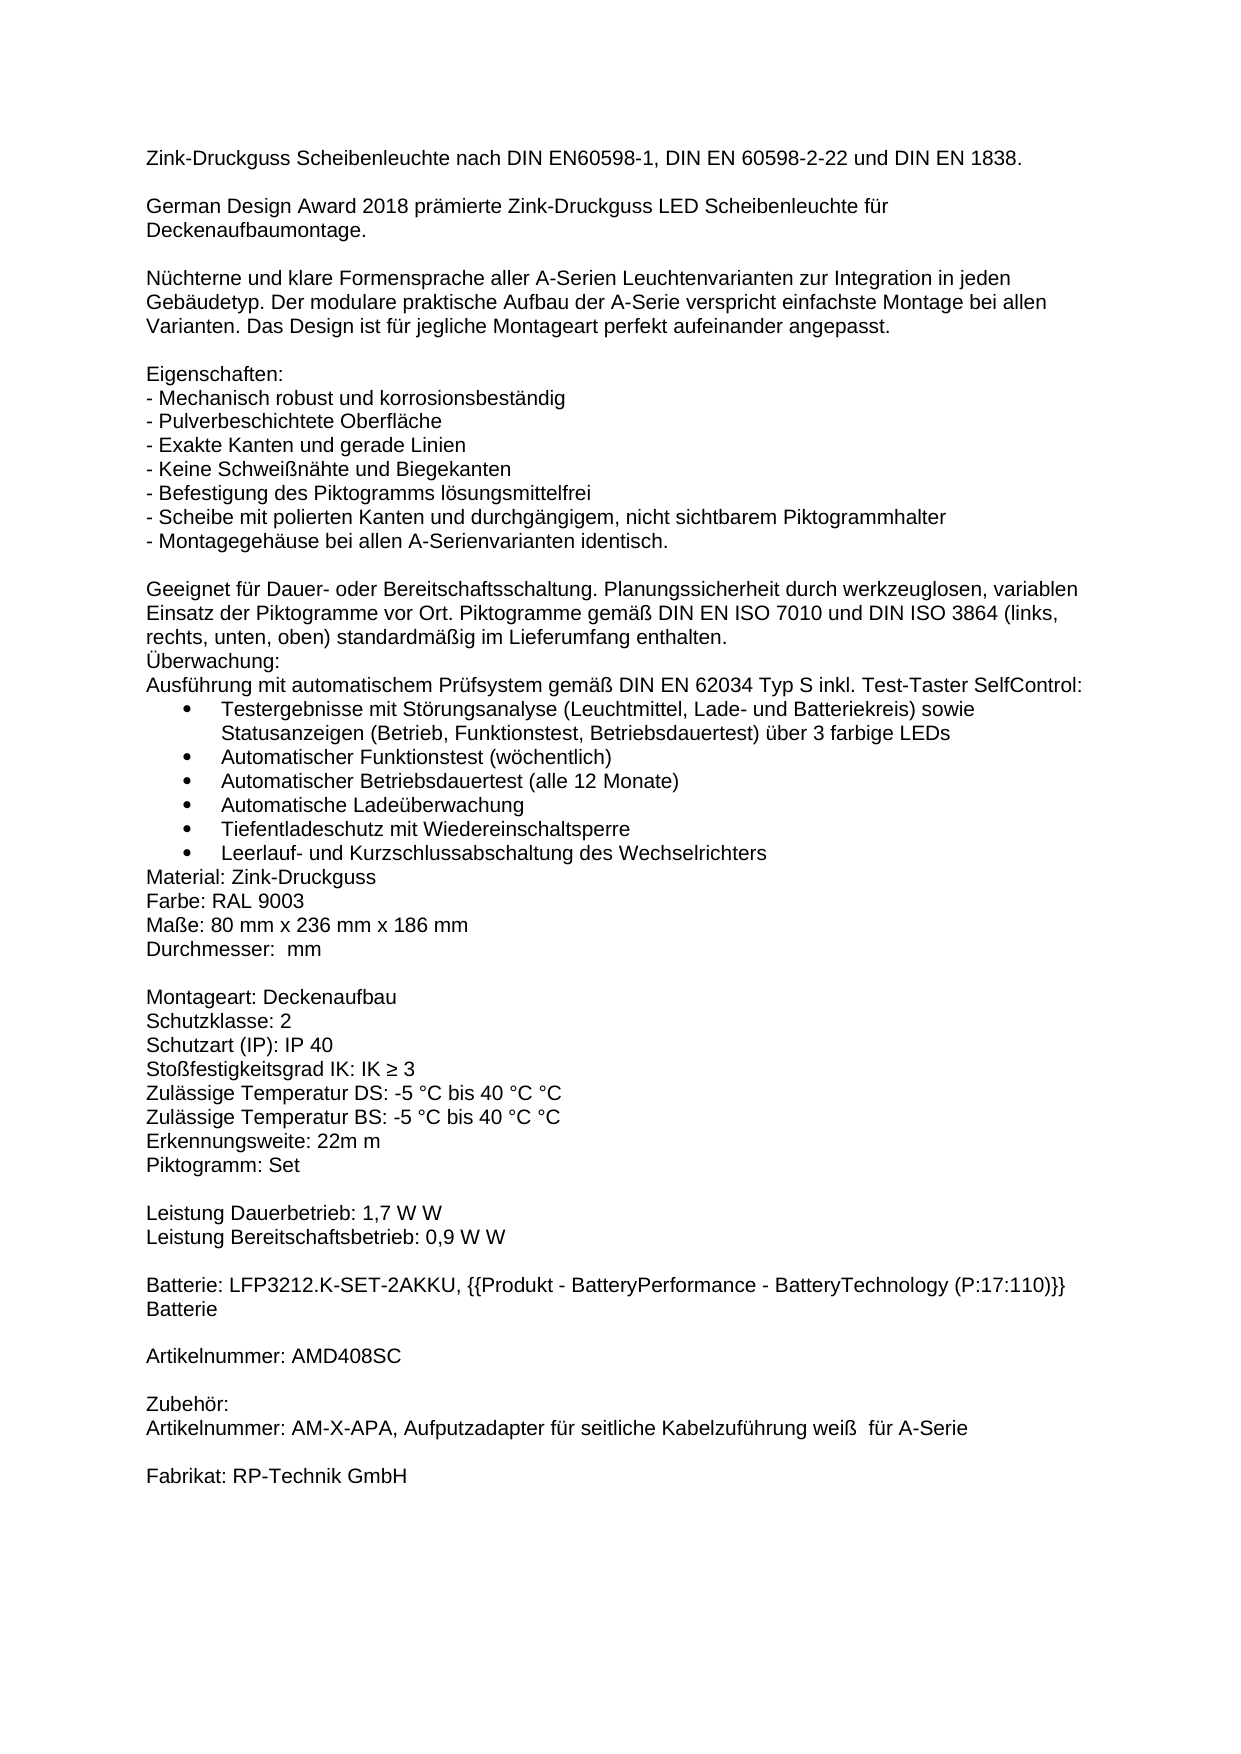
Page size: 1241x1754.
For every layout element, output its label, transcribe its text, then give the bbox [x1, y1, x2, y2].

list Testergebnisse mit Störungsanalyse (Leuchtmittel, Lade- und Batteriekreis) sowie Statusanzeigen (Betrieb, Funktionstest, Betriebsdauertest) über 3 farbige LEDs [183, 697, 1094, 745]
text Montageart: Deckenaufbau [146, 985, 1094, 1009]
text Schutzart (IP): IP 40 [146, 1033, 1094, 1057]
text Maße: 80 mm x 236 mm x 186 mm [146, 913, 1094, 937]
text Batterie: LFP3212.K-SET-2AKKU, {{Produkt - BatteryPerformance - BatteryTechnology (P:17:110)}} Batterie [146, 1272, 1094, 1320]
text Durchmesser: mm [146, 937, 1094, 961]
text Zulässige Temperatur DS: -5 °C bis 40 °C °C [146, 1081, 1094, 1105]
text Leistung Bereitschaftsbetrieb: 0,9 W W [146, 1224, 1094, 1248]
text Fabrikat: RP-Technik GmbH [146, 1464, 1094, 1488]
text Artikelnummer: AMD408SC [146, 1344, 1094, 1368]
text Zubehör: [146, 1392, 1094, 1416]
text Zulässige Temperatur BS: -5 °C bis 40 °C °C [146, 1105, 1094, 1129]
list Automatischer Betriebsdauertest (alle 12 Monate) [183, 769, 1094, 793]
list Leerlauf- und Kurzschlussabschaltung des Wechselrichters [183, 841, 1094, 865]
text Schutzklasse: 2 [146, 1009, 1094, 1033]
text Zink-Druckguss Scheibenleuchte nach DIN EN60598-1, DIN EN 60598-2-22 und DIN EN 1838.German Design Award 2018 prämierte Zink-Druckguss LED Scheibenleuchte für Deckenaufbaumontage. Nüchterne und klare Formensprache aller A-Serien Leuchtenvarianten zur Integration in jeden Gebäudetyp. Der modulare praktische Aufbau der A-Serie verspricht einfachste Montage bei allen Varianten. Das Design ist für jegliche Montageart perfekt aufeinander angepasst. Eigenschaften:- Mechanisch robust und korrosionsbeständig- Pulverbeschichtete Oberfläche- Exakte Kanten und gerade Linien- Keine Schweißnähte und Biegekanten- Befestigung des Piktogramms lösungsmittelfrei- Scheibe mit polierten Kanten und durchgängigem, nicht sichtbarem Piktogrammhalter- Montagegehäuse bei allen A-Serienvarianten identisch.Geeignet für Dauer- oder Bereitschaftsschaltung. Planungssicherheit durch werkzeuglosen, variablen Einsatz der Piktogramme vor Ort. Piktogramme gemäß DIN EN ISO 7010 und DIN ISO 3864 (links, rechts, unten, oben) standardmäßig im Lieferumfang enthalten. [146, 146, 1094, 649]
text Artikelnummer: AM-X-APA, Aufputzadapter für seitliche Kabelzuführung weiß für A-Serie [146, 1416, 1094, 1440]
text Leistung Dauerbetrieb: 1,7 W W [146, 1201, 1094, 1224]
list Tiefentladeschutz mit Wiedereinschaltsperre [183, 817, 1094, 841]
text Stoßfestigkeitsgrad IK: IK ≥ 3 [146, 1057, 1094, 1081]
text Piktogramm: Set [146, 1153, 1094, 1177]
list Automatischer Funktionstest (wöchentlich) [183, 745, 1094, 769]
text Farbe: RAL 9003 [146, 889, 1094, 913]
text Überwachung: [146, 649, 1094, 673]
text Ausführung mit automatischem Prüfsystem gemäß DIN EN 62034 Typ S inkl. Test-Taster SelfControl: [146, 673, 1094, 697]
text Material: Zink-Druckguss [146, 865, 1094, 889]
text Erkennungsweite: 22m m [146, 1129, 1094, 1153]
list Automatische Ladeüberwachung [183, 793, 1094, 817]
